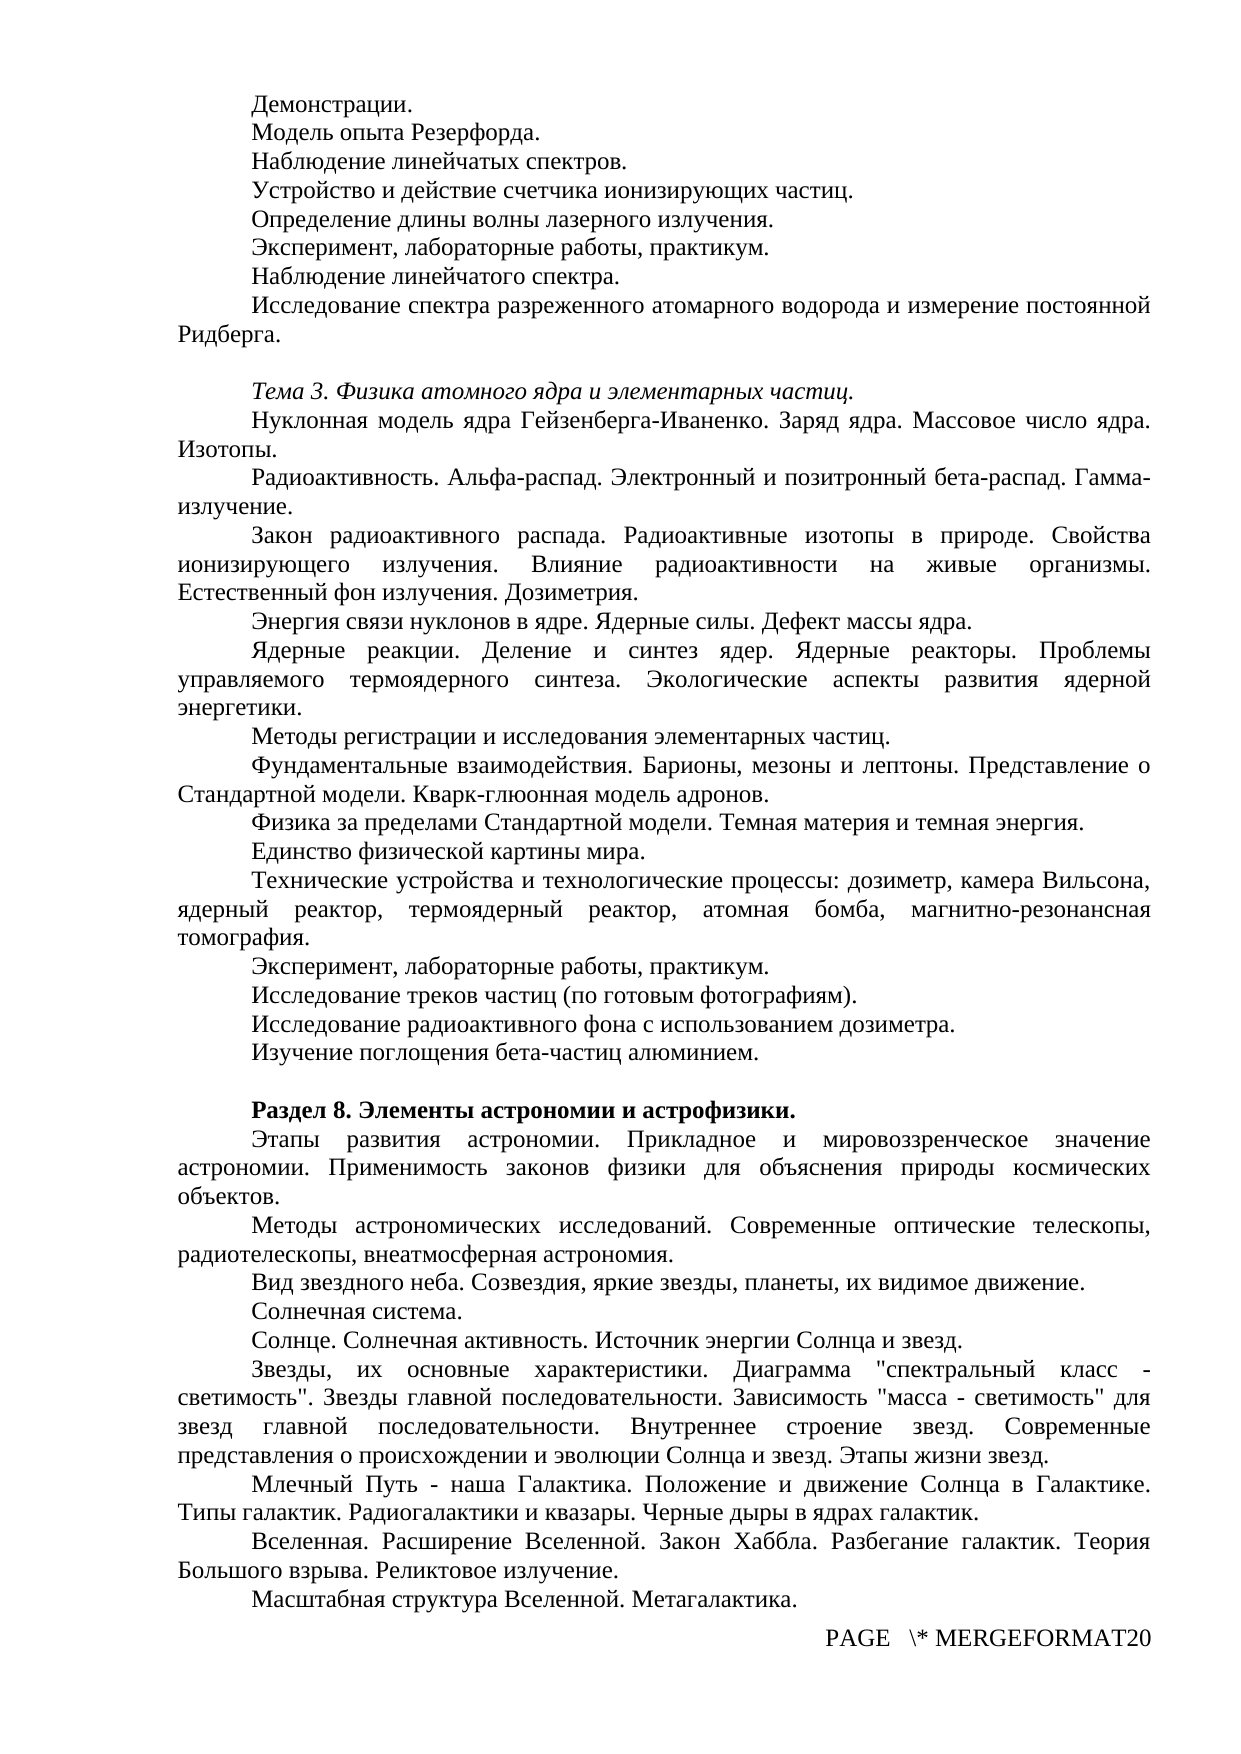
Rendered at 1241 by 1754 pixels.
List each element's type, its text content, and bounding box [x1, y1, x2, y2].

text Звезды, их основные характеристики. Диаграмма "спектральный класс - светимость". Звезды главной последовательности. Зависимость "масса - светимость" для звезд главной последовательности. Внутреннее строение звезд. Современные представления о происхождении и эволюции Солнца и звезд. Этапы жизни звезд. [177, 1354, 1152, 1469]
text Нуклонная модель ядра Гейзенберга-Иваненко. Заряд ядра. Массовое число ядра. Изотопы. [177, 405, 1152, 462]
text Единство физической картины мира. [177, 836, 1152, 865]
text Исследование спектра разреженного атомарного водорода и измерение постоянной Ридберга. [177, 290, 1152, 347]
text Модель опыта Резерфорда. [177, 117, 1152, 146]
text Энергия связи нуклонов в ядре. Ядерные силы. Дефект массы ядра. [177, 606, 1152, 635]
text Закон радиоактивного распада. Радиоактивные изотопы в природе. Свойства ионизирующего излучения. Влияние радиоактивности на живые организмы. Естественный фон излучения. Дозиметрия. [177, 520, 1152, 606]
text Наблюдение линейчатого спектра. [177, 261, 1152, 290]
text Солнечная система. [177, 1296, 1152, 1325]
text Млечный Путь - наша Галактика. Положение и движение Солнца в Галактике. Типы галактик. Радиогалактики и квазары. Черные дыры в ядрах галактик. [177, 1469, 1152, 1526]
text Определение длины волны лазерного излучения. [177, 204, 1152, 232]
text Масштабная структура Вселенной. Метагалактика. [177, 1584, 1152, 1612]
text Физика за пределами Стандартной модели. Темная материя и темная энергия. [177, 807, 1152, 836]
text Раздел 8. Элементы астрономии и астрофизики. [177, 1095, 1152, 1124]
text Фундаментальные взаимодействия. Барионы, мезоны и лептоны. Представление о Стандартной модели. Кварк-глюонная модель адронов. [177, 750, 1152, 807]
text Вид звездного неба. Созвездия, яркие звезды, планеты, их видимое движение. [177, 1267, 1152, 1296]
text Эксперимент, лабораторные работы, практикум. [177, 232, 1152, 261]
text Исследование радиоактивного фона с использованием дозиметра. [177, 1009, 1152, 1037]
text Методы астрономических исследований. Современные оптические телескопы, радиотелескопы, внеатмосферная астрономия. [177, 1210, 1152, 1267]
text Этапы развития астрономии. Прикладное и мировоззренческое значение астрономии. Применимость законов физики для объяснения природы космических объектов. [177, 1124, 1152, 1210]
text Вселенная. Расширение Вселенной. Закон Хаббла. Разбегание галактик. Теория Большого взрыва. Реликтовое излучение. [177, 1526, 1152, 1584]
text Демонстрации. [177, 89, 1152, 117]
text Тема 3. Физика атомного ядра и элементарных частиц. [177, 376, 1152, 405]
text Ядерные реакции. Деление и синтез ядер. Ядерные реакторы. Проблемы управляемого термоядерного синтеза. Экологические аспекты развития ядерной энергетики. [177, 635, 1152, 721]
text Эксперимент, лабораторные работы, практикум. [177, 951, 1152, 980]
text Устройство и действие счетчика ионизирующих частиц. [177, 175, 1152, 204]
text Изучение поглощения бета-частиц алюминием. [177, 1037, 1152, 1066]
text Методы регистрации и исследования элементарных частиц. [177, 721, 1152, 750]
text Радиоактивность. Альфа-распад. Электронный и позитронный бета-распад. Гамма-излучение. [177, 462, 1152, 520]
text Солнце. Солнечная активность. Источник энергии Солнца и звезд. [177, 1325, 1152, 1354]
text Технические устройства и технологические процессы: дозиметр, камера Вильсона, ядерный реактор, термоядерный реактор, атомная бомба, магнитно-резонансная томография. [177, 865, 1152, 951]
text Наблюдение линейчатых спектров. [177, 146, 1152, 175]
text Исследование треков частиц (по готовым фотографиям). [177, 980, 1152, 1009]
